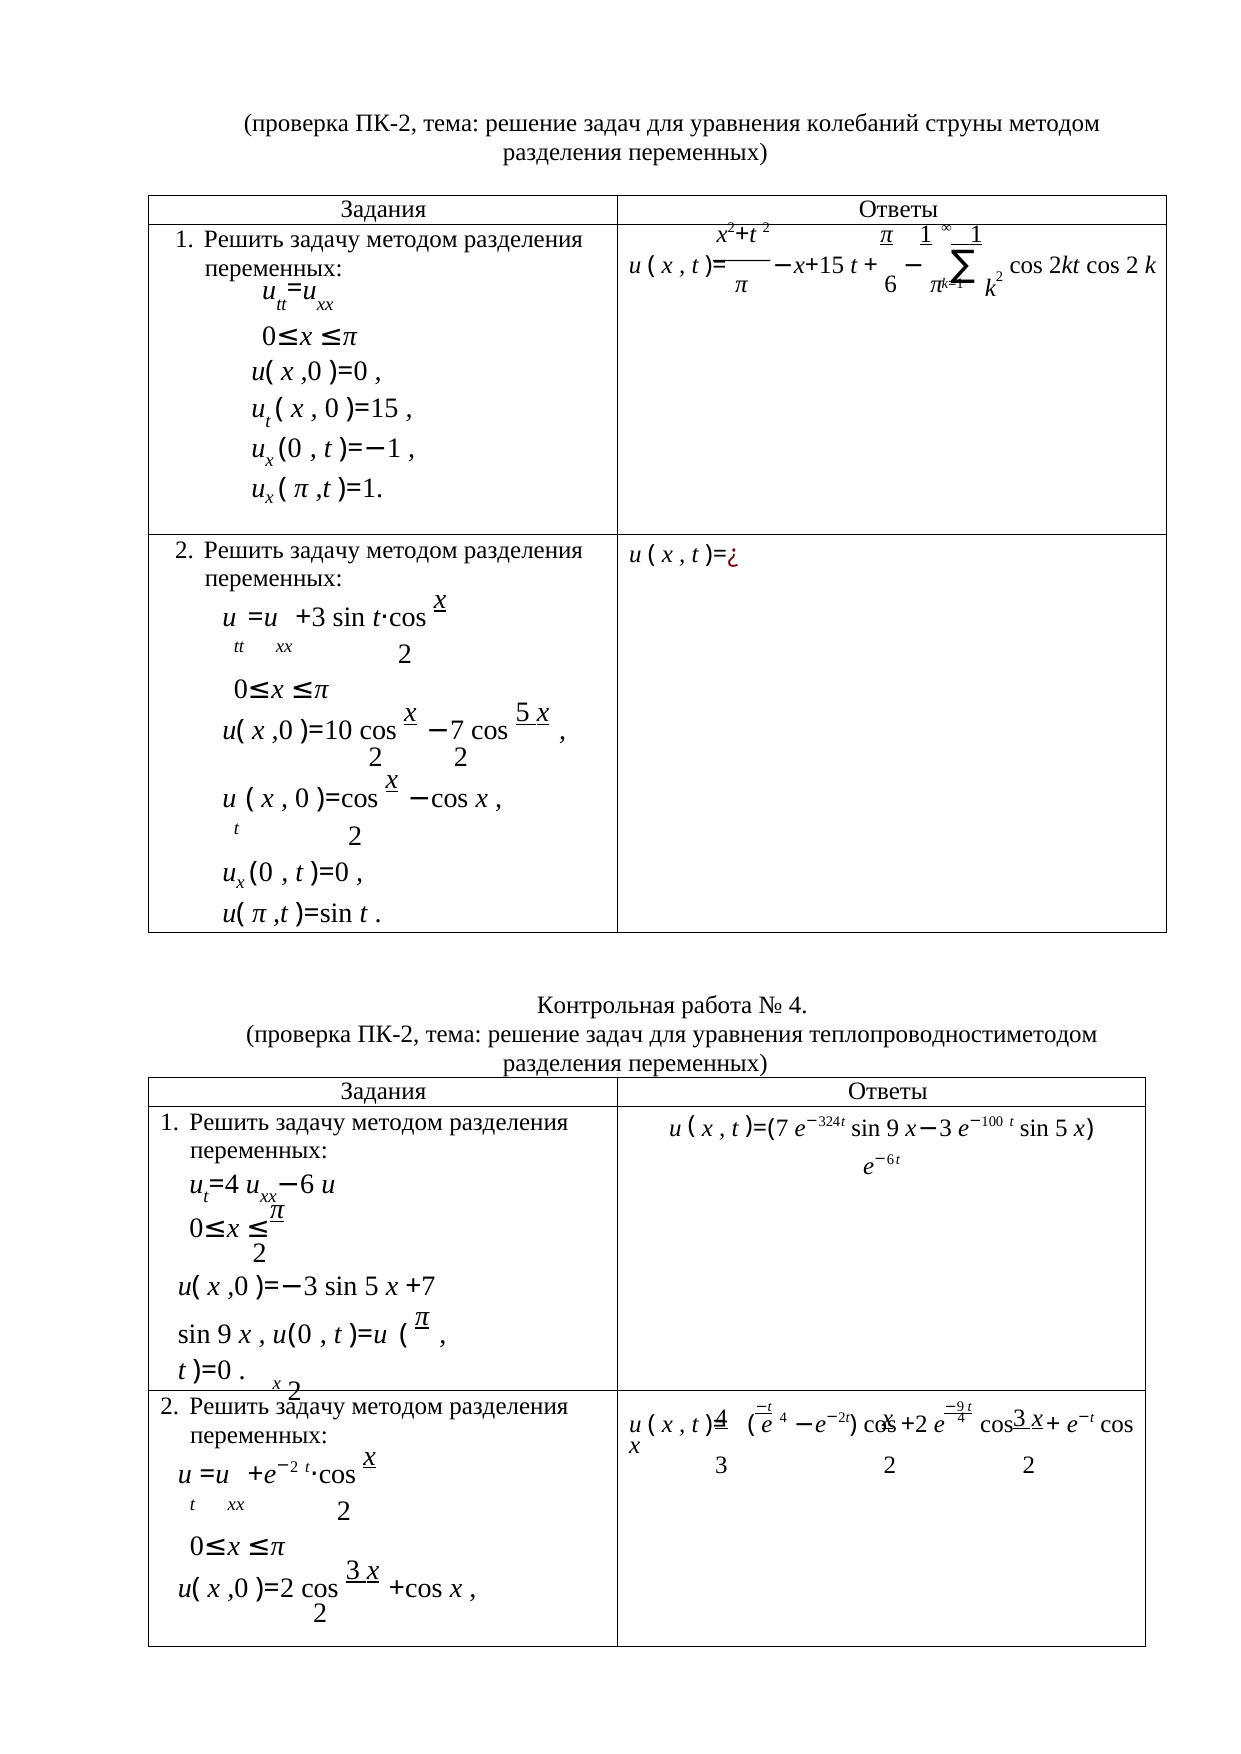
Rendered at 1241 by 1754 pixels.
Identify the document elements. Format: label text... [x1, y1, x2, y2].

table_cell 1. Решить задачу методом разделения переменных: ut=4 uxx−6 u 0≤x ≤π 2 u( x ,0 )=−3 sin 5 x +7 sin 9 x , u(0 , t )=u ( π , t )=0 . x 2 [149, 1107, 617, 1390]
text разделения переменных) [161, 137, 1109, 166]
table_cell x2+t 2 π 1 ∞ 1 u ( x , t )= π −x+15 t + 6 − π ∑ k2 cos 2kt cos 2 k k=1 [618, 225, 1166, 534]
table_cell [618, 1391, 1145, 1646]
text (проверка ПК-2, тема: решение задач для уравнения колебаний струны методом [161, 108, 1182, 137]
table_header Задания [149, 1078, 617, 1106]
table_header Ответы [618, 196, 1166, 223]
table_header u ( x , t )=¿ [618, 535, 1166, 932]
table_header Ответы [618, 1078, 1145, 1106]
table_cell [149, 1391, 617, 1646]
text разделения переменных) [161, 1048, 1109, 1077]
text Контрольная работа № 4. [161, 991, 1183, 1019]
table_cell 1. Решить задачу методом разделения переменных: utt=uxx 0≤x ≤π u( x ,0 )=0 , ut ( x , 0 )=15 , ux (0 , t )=−1 , ux ( π ,t )=1. [149, 225, 617, 534]
table_header Задания [149, 196, 617, 223]
table_cell u ( x , t )=(7 e−324t sin 9 x−3 e−100 t sin 5 x) e−6t [618, 1107, 1145, 1390]
text (проверка ПК-2, тема: решение задач для уравнения теплопроводностиметодом [161, 1019, 1182, 1048]
table_header 2. Решить задачу методом разделения переменных: u =u +3 sin t⋅cos x tt xx 2 0≤x ≤π u( x ,0 )=10 cos x −7 cos 5 x , 2 2 u ( x , 0 )=cos x −cos x , t 2 ux (0 , t )=0 , u( π ,t )=sin t . [149, 535, 617, 932]
